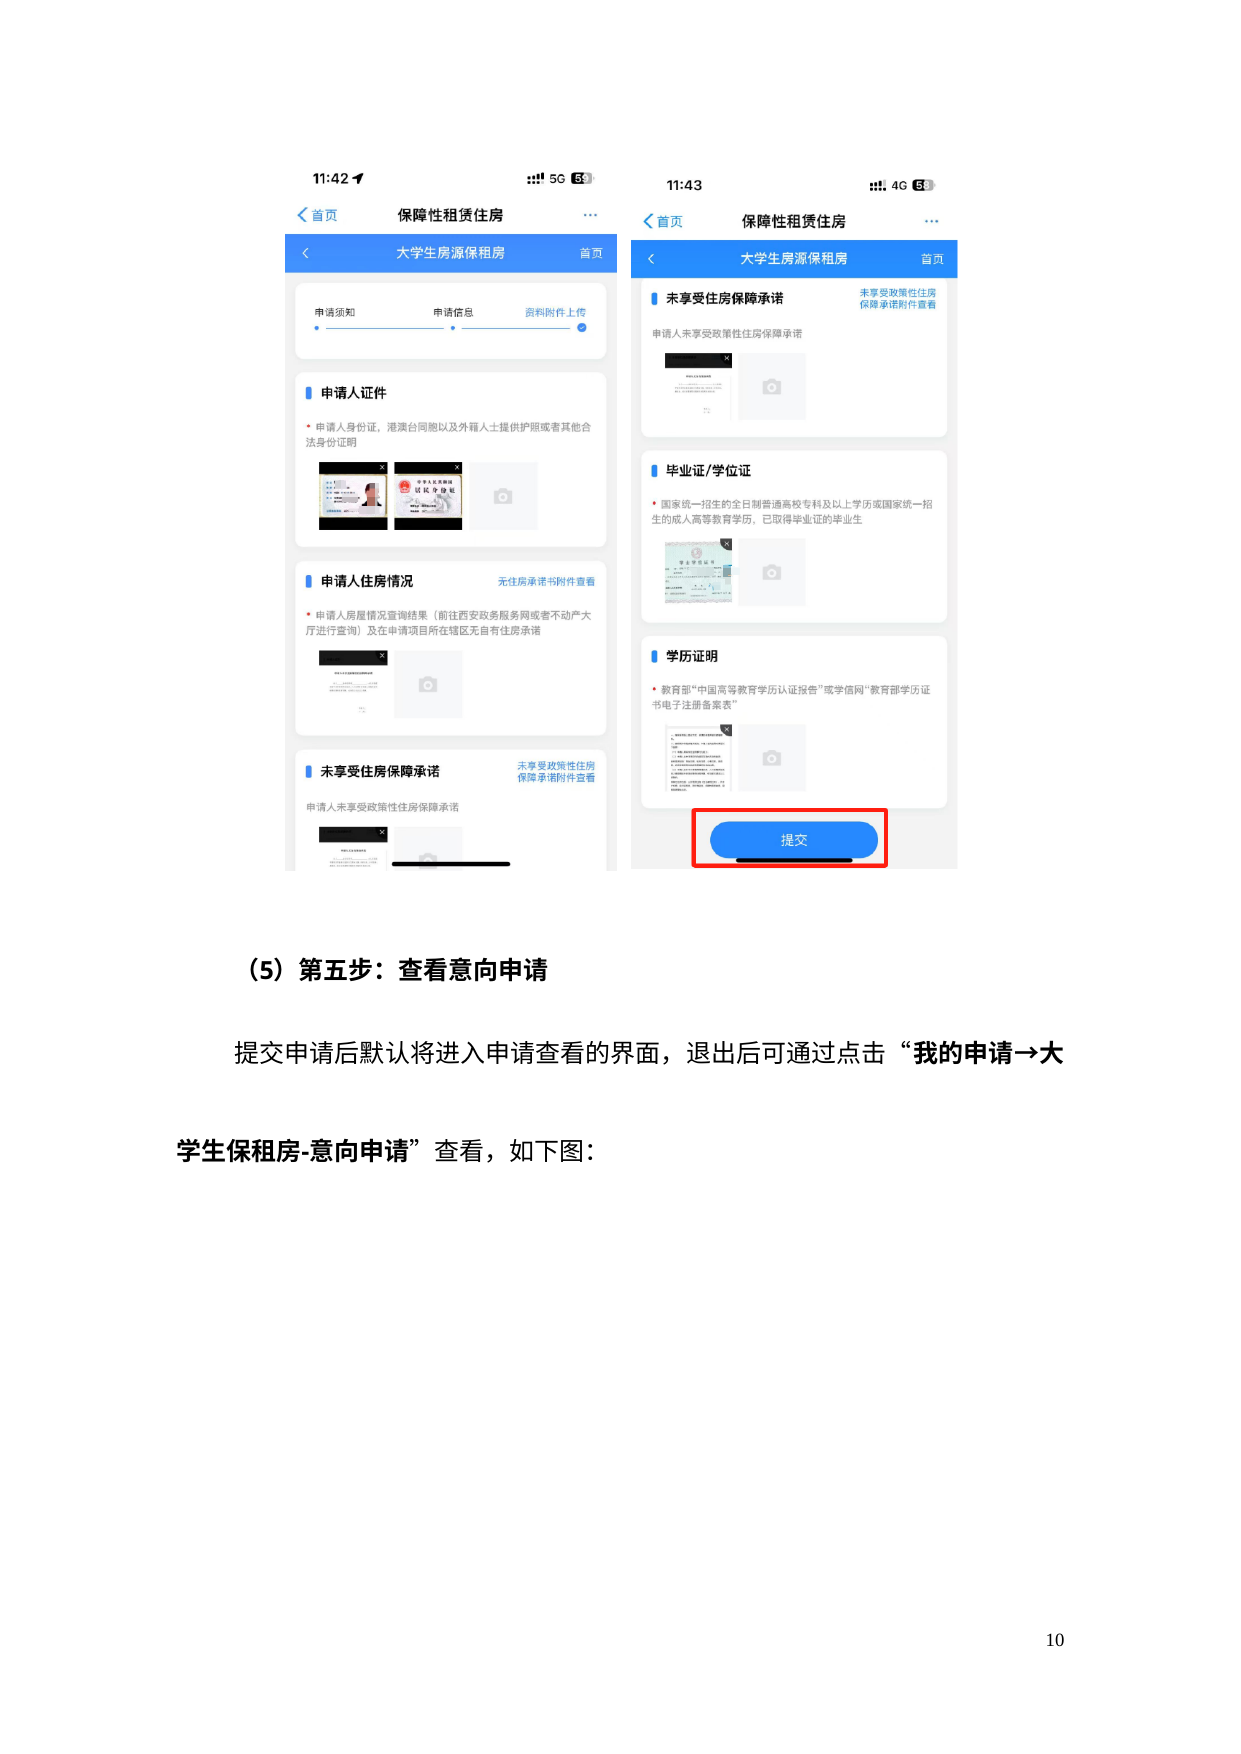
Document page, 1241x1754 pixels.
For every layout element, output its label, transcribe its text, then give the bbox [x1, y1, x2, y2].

list （5）第五步：查看意向申请 [176, 936, 1064, 1001]
picture [629, 162, 960, 871]
picture [281, 162, 620, 871]
list 提交申请后默认将进入申请查看的界面，退出后可通过点击“我的申请→大学生保租房-意向申请”查看，如下图： [176, 1019, 1064, 1182]
